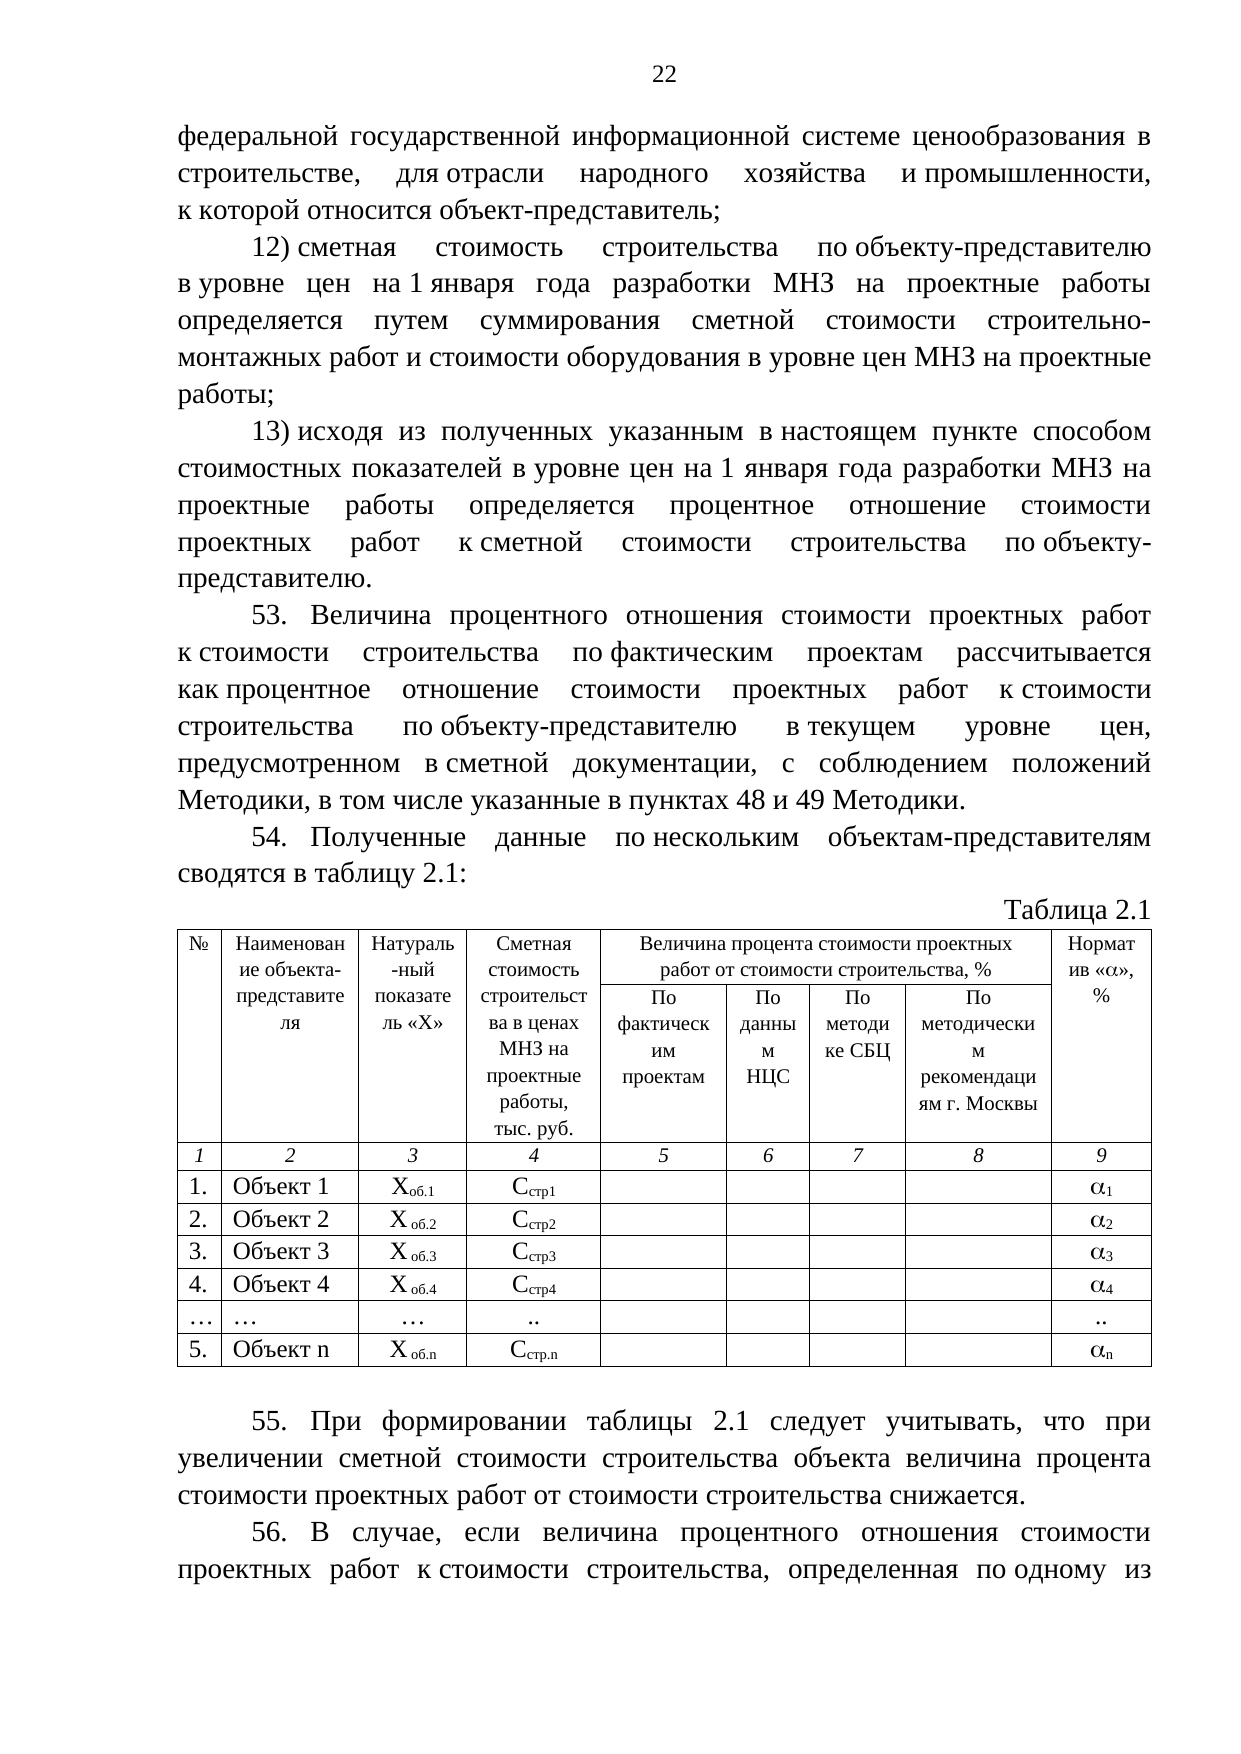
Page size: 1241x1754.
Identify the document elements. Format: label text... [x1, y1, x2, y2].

table_cell 4. [178, 1269, 221, 1300]
table_cell Объект 3 [222, 1236, 358, 1268]
subtitle Полученные данные по нескольким объектам-представителям сводятся в таблицу 2.1: [177, 819, 1152, 889]
table_cell … [359, 1301, 466, 1333]
table_cell [810, 1269, 905, 1300]
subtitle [177, 1514, 1152, 1584]
table_cell [601, 1334, 726, 1366]
table_cell .. [1052, 1301, 1151, 1333]
table_cell 1. [178, 1171, 221, 1203]
table_cell [727, 1171, 809, 1203]
table_cell [601, 1171, 726, 1203]
table_cell По фактическим проектам [601, 985, 726, 1142]
table_cell По методическим рекомендациям г. Москвы [906, 985, 1051, 1142]
table_cell [810, 1204, 905, 1235]
table_cell [906, 1334, 1051, 1366]
table_cell 5. [178, 1334, 221, 1366]
table_cell 3. [178, 1236, 221, 1268]
table_cell По методике СБЦ [810, 985, 905, 1142]
table_header Сметная стоимость строительства в ценах МНЗ на проектные работы, тыс. руб. [467, 930, 600, 1142]
table_cell [727, 1236, 809, 1268]
table_cell Х об.4 [359, 1269, 466, 1300]
table_cell Объект n [222, 1334, 358, 1366]
table_cell [810, 1301, 905, 1333]
table_cell Объект 1 [222, 1171, 358, 1203]
table_cell Cстр.n [467, 1334, 600, 1366]
table_cell Cстр1 [467, 1171, 600, 1203]
table_cell … [178, 1301, 221, 1333]
table_header Натураль-ный показатель «Х» [359, 930, 466, 1142]
subtitle Величина процентного отношения стоимости проектных работ к стоимости строительства по фактическим проектам рассчитывается как процентное отношение стоимости проектных работ к стоимости строительства по объекту-представителю в текущем уровне цен, предусмотренном в сметной документации, с соблюдением положений Методики, в том числе указанные в пунктах 48 и 49 Методики. [177, 597, 1152, 815]
table_cell 6 [727, 1143, 809, 1170]
table_cell n [1052, 1334, 1151, 1366]
table_cell Cстр4 [467, 1269, 600, 1300]
table_cell [601, 1269, 726, 1300]
table_cell 4 [467, 1143, 600, 1170]
table_cell 9 [1052, 1143, 1151, 1170]
table_cell Х об.2 [359, 1204, 466, 1235]
table_cell [727, 1204, 809, 1235]
table_cell 2 [222, 1143, 358, 1170]
table_cell 3 [1052, 1236, 1151, 1268]
table_header Норматив «», % [1052, 930, 1151, 1142]
text Таблица 2.1 [177, 892, 1152, 926]
table_cell 3 [359, 1143, 466, 1170]
table_cell [810, 1171, 905, 1203]
table_header Наименование объекта-представителя [222, 930, 358, 1142]
table_cell 4 [1052, 1269, 1151, 1300]
table_cell Хоб.1 [359, 1171, 466, 1203]
table_cell 5 [601, 1143, 726, 1170]
table_cell 7 [810, 1143, 905, 1170]
table_cell Объект 4 [222, 1269, 358, 1300]
list 13) исходя из полученных указанным в настоящем пункте способом стоимостных показателей в уровне цен на 1 января года разработки МНЗ на проектные работы определяется процентное отношение стоимости проектных работ к сметной стоимости строительства по объекту-представителю. [177, 413, 1152, 594]
table_cell [906, 1171, 1051, 1203]
table_cell Cстр2 [467, 1204, 600, 1235]
table_cell 2. [178, 1204, 221, 1235]
table_cell [727, 1334, 809, 1366]
table_cell По данным НЦС [727, 985, 809, 1142]
table_cell Cстр3 [467, 1236, 600, 1268]
table_header Величина процента стоимости проектных работ от стоимости строительства, % [601, 930, 1051, 983]
table_cell 2 [1052, 1204, 1151, 1235]
table_cell [601, 1301, 726, 1333]
table_cell Объект 2 [222, 1204, 358, 1235]
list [177, 118, 1152, 225]
list 12) сметная стоимость строительства по объекту-представителю в уровне цен на 1 января года разработки МНЗ на проектные работы определяется путем суммирования сметной стоимости строительно-монтажных работ и стоимости оборудования в уровне цен МНЗ на проектные работы; [177, 229, 1152, 410]
table_cell [906, 1236, 1051, 1268]
table_cell [906, 1269, 1051, 1300]
table_cell [810, 1236, 905, 1268]
table_cell [727, 1301, 809, 1333]
subtitle При формировании таблицы 2.1 следует учитывать, что при увеличении сметной стоимости строительства объекта величина процента стоимости проектных работ от стоимости строительства снижается. [177, 1403, 1152, 1511]
table_cell 8 [906, 1143, 1051, 1170]
table_cell .. [467, 1301, 600, 1333]
table_cell … [222, 1301, 358, 1333]
table_cell [601, 1204, 726, 1235]
table_cell Х об.3 [359, 1236, 466, 1268]
table_cell [810, 1334, 905, 1366]
table_cell 1 [178, 1143, 221, 1170]
table_header № [178, 930, 221, 1142]
table_cell Х об.n [359, 1334, 466, 1366]
table_cell 1 [1052, 1171, 1151, 1203]
table_cell [727, 1269, 809, 1300]
table_cell [601, 1236, 726, 1268]
table_cell [906, 1301, 1051, 1333]
table_cell [906, 1204, 1051, 1235]
